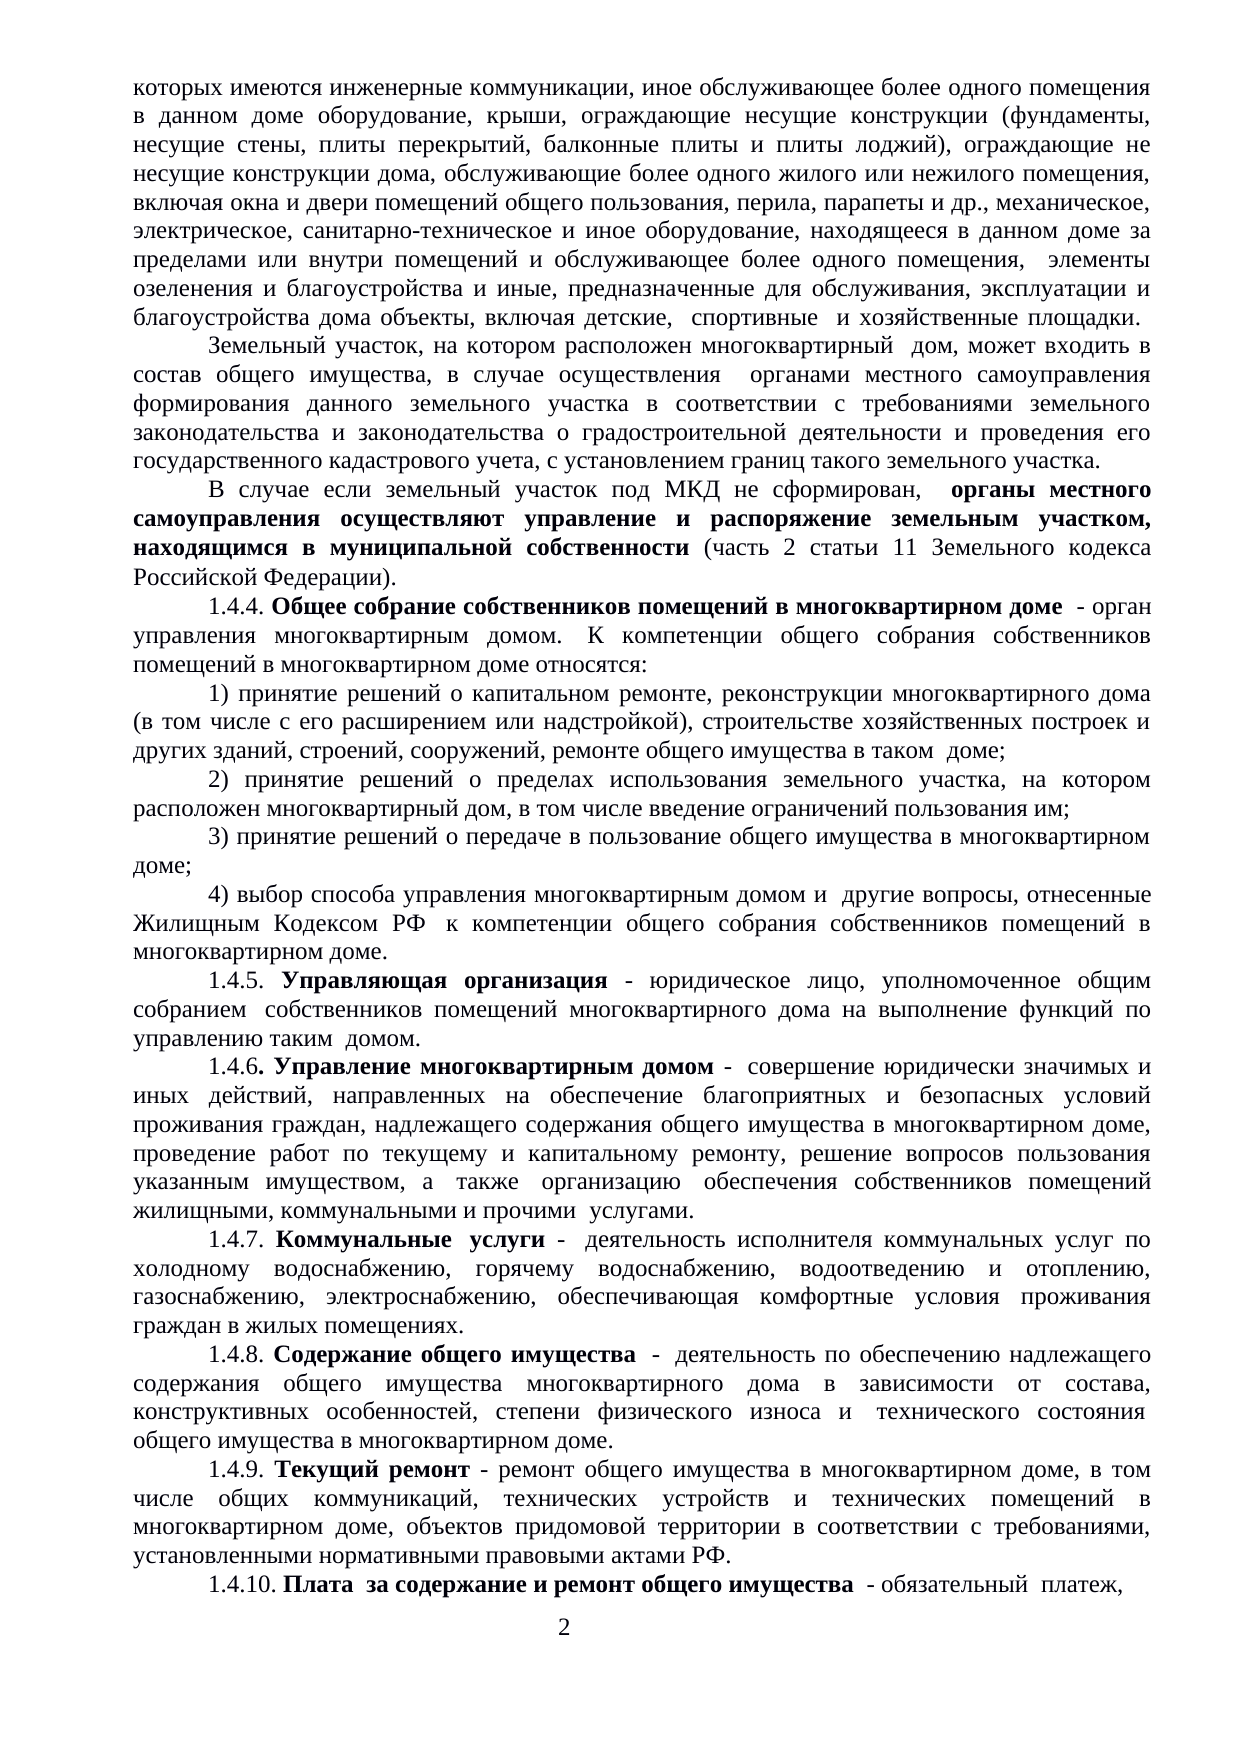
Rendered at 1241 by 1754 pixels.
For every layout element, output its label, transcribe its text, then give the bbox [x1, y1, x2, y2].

text 2 [133, 1612, 1152, 1641]
text которых имеются инженерные коммуникации, иное обслуживающее более одного помещения в данном доме оборудование, крыши, ограждающие несущие конструкции (фундаменты, несущие стены, плиты перекрытий, балконные плиты и плиты лоджий), ограждающие не несущие конструкции дома, обслуживающие более одного жилого или нежилого помещения, включая окна и двери помещений общего пользования, перила, парапеты и др., механическое, электрическое, санитарно-техническое и иное оборудование, находящееся в данном доме за пределами или внутри помещений и обслуживающее более одного помещения, элементы озеленения и благоустройства и иные, предназначенные для обслуживания, эксплуатации и благоустройства дома объекты, включая детские, спортивные и хозяйственные площадки. Земельный участок, на котором расположен многоквартирный дом, может входить в состав общего имущества, в случае осуществления органами местного самоуправления формирования данного земельного участка в соответствии с требованиями земельного законодательства и законодательства о градостроительной деятельности и проведения его государственного кадастрового учета, с установлением границ такого земельного участка. В случае если земельный участок под МКД не сформирован, органы местного самоуправления осуществляют управление и распоряжение земельным участком, находящимся в муниципальной собственности (часть 2 статьи 11 Земельного кодекса Российской Федерации). 1.4.4. Общее собрание собственников помещений в многоквартирном доме - орган управления многоквартирным домом. К компетенции общего собрания собственников помещений в многоквартирном доме относятся: 1) принятие решений о капитальном ремонте, реконструкции многоквартирного дома (в том числе с его расширением или надстройкой), строительстве хозяйственных построек и других зданий, строений, сооружений, ремонте общего имущества в таком доме; 2) принятие решений о пределах использования земельного участка, на котором расположен многоквартирный дом, в том числе введение ограничений пользования им; 3) принятие решений о передаче в пользование общего имущества в многоквартирном доме; 4) выбор способа управления многоквартирным домом и другие вопросы, отнесенные Жилищным Кодексом РФ к компетенции общего собрания собственников помещений в многоквартирном доме. 1.4.5. Управляющая организация - юридическое лицо, уполномоченное общим собранием собственников помещений многоквартирного дома на выполнение функций по управлению таким домом. 1.4.6. Управление многоквартирным домом - совершение юридически значимых и иных действий, направленных на обеспечение благоприятных и безопасных условий проживания граждан, надлежащего содержания общего имущества в многоквартирном доме, проведение работ по текущему и капитальному ремонту, решение вопросов пользования указанным имуществом, а также организацию обеспечения собственников помещений жилищными, коммунальными и прочими услугами. 1.4.7. Коммунальные услуги - деятельность исполнителя коммунальных услуг по холодному водоснабжению, горячему водоснабжению, водоотведению и отоплению, газоснабжению, электроснабжению, обеспечивающая комфортные условия проживания граждан в жилых помещениях. 1.4.8. Содержание общего имущества - деятельность по обеспечению надлежащего содержания общего имущества многоквартирного дома в зависимости от состава, конструктивных особенностей, степени физического износа и технического состояния общего имущества в многоквартирном доме. 1.4.9. Текущий ремонт - ремонт общего имущества в многоквартирном доме, в том числе общих коммуникаций, технических устройств и технических помещений в многоквартирном доме, объектов придомовой территории в соответствии с требованиями, установленными нормативными правовыми актами РФ. 1.4.10. Плата за содержание и ремонт общего имущества - обязательный платеж, [133, 72, 1152, 1598]
